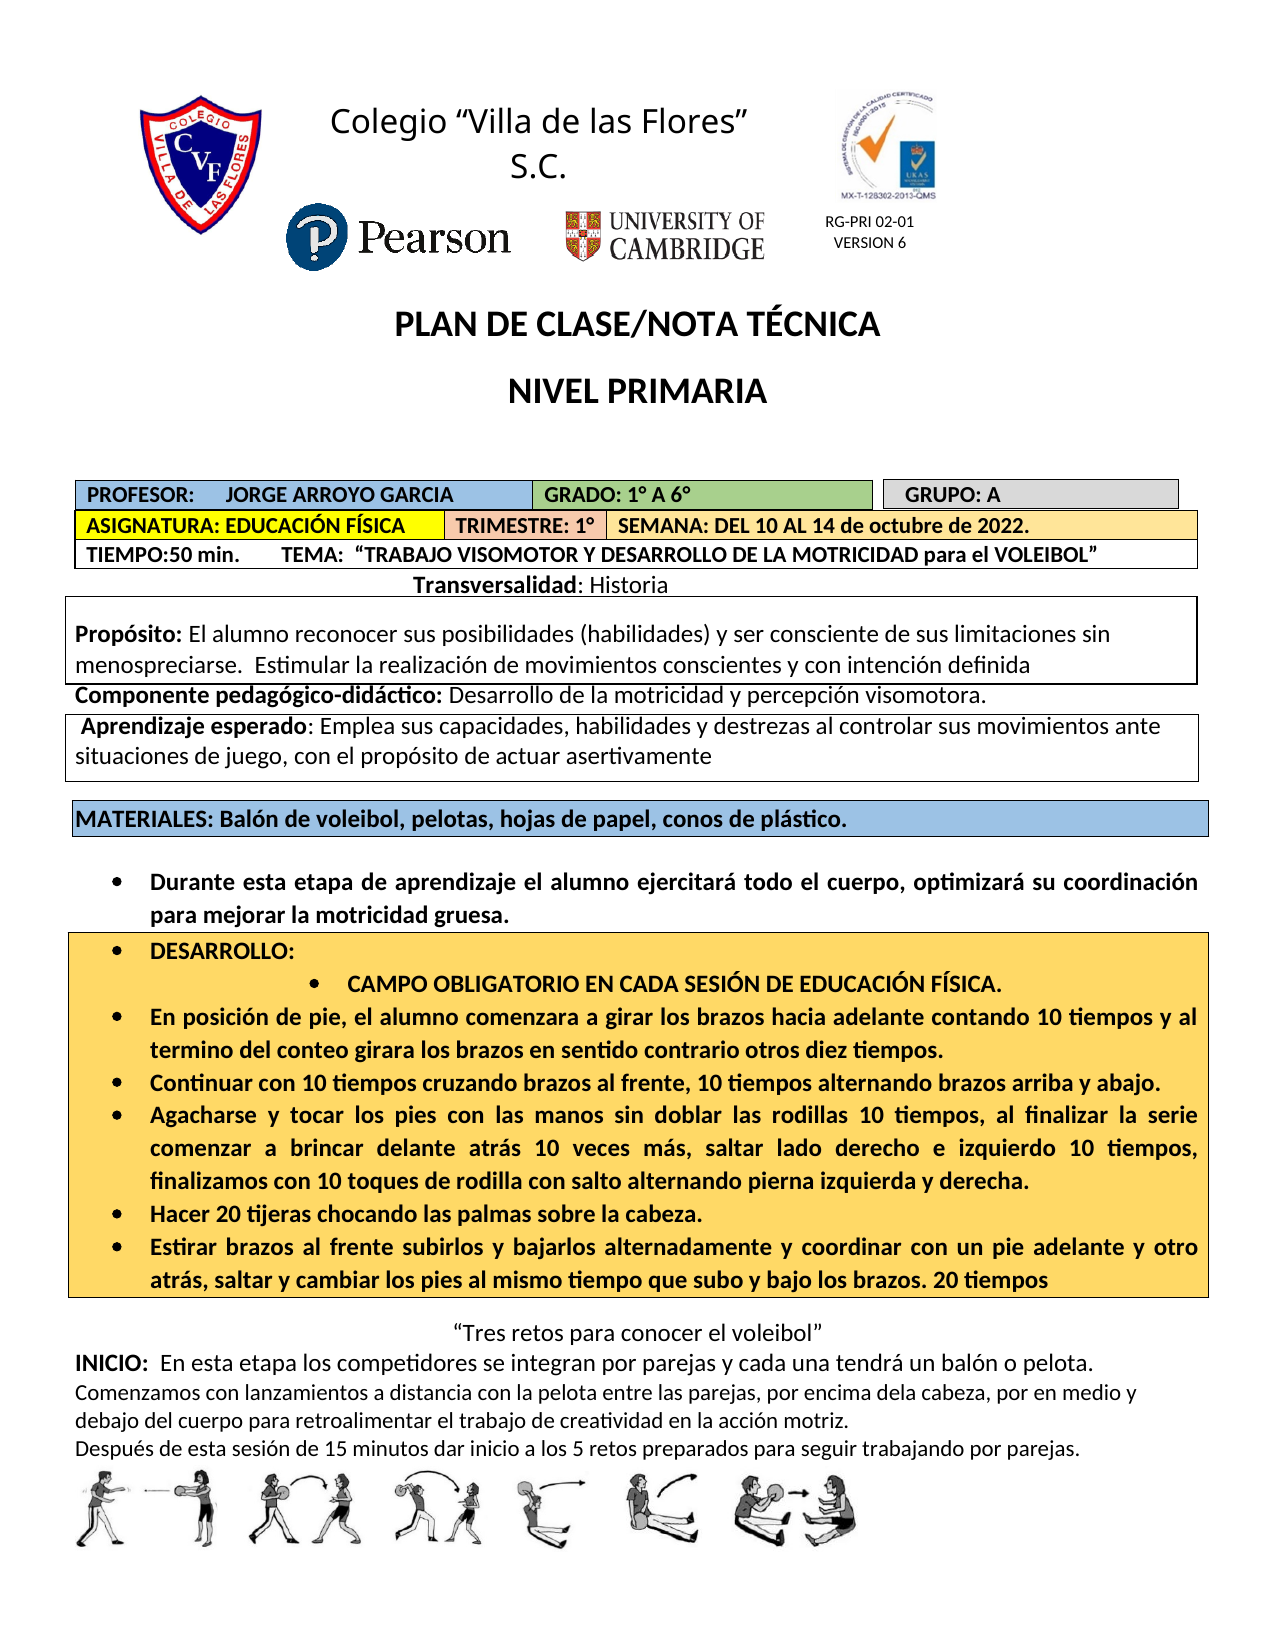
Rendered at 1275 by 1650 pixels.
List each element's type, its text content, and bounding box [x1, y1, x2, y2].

table_cell TIEMPO:50 min. TEMA: “TRABAJO VISOMOTOR Y DESARROLLO DE LA MOTRICIDAD para el VOLEIBOL” [76, 540, 1197, 568]
text Componente pedagógico-didáctico: Desarrollo de la motricidad y percepción visomotora. [75, 679, 1200, 710]
picture [508, 1471, 590, 1552]
list Durante esta etapa de aprendizaje el alumno ejercitará todo el cuerpo, optimizará su coordinación para mejorar la motricidad gruesa. [112, 866, 1200, 929]
text Después de esta sesión de 15 minutos dar inicio a los 5 retos preparados para seguir trabajando por parejas. [75, 1434, 1200, 1462]
table_header ASIGNATURA: EDUCACIÓN FÍSICA [76, 511, 444, 539]
table_header GRADO: 1° A 6° [533, 481, 872, 509]
text Comenzamos con lanzamientos a distancia con la pelota entre las parejas, por encima dela cabeza, por en medio y debajo del cuerpo para retroalimentar el trabajo de creatividad en la acción motriz. [75, 1378, 1200, 1434]
picture [615, 1462, 867, 1552]
table_header PROFESOR: JORGE ARROYO GARCIA [76, 481, 532, 509]
picture [835, 89, 937, 203]
text “Tres retos para conocer el voleibol” [75, 1317, 1200, 1347]
picture [391, 1466, 488, 1552]
table_header GRUPO: A [884, 480, 1178, 508]
text MATERIALES: Balón de voleibol, pelotas, hojas de papel, conos de plástico. [73, 801, 1208, 836]
picture [75, 1465, 218, 1552]
text Propósito: El alumno reconocer sus posibilidades (habilidades) y ser consciente de sus limitaciones sin menospreciarse. Estimular la realización de movimientos conscientes y con intención definida [75, 618, 1196, 679]
picture [243, 1466, 371, 1552]
picture [133, 91, 271, 239]
list Agacharse y tocar los pies con las manos sin doblar las rodillas 10 tiempos, al finalizar la serie comenzar a brincar delante atrás 10 veces más, saltar lado derecho e izquierdo 10 tiempos, finalizamos con 10 toques de rodilla con salto alternando pierna izquierda y derecha. [69, 1097, 1208, 1195]
list DESARROLLO: [69, 933, 1208, 965]
text PLAN DE CLASE/NOTA TÉCNICA [75, 300, 1200, 346]
text Aprendizaje esperado: Emplea sus capacidades, habilidades y destrezas al controlar sus movimientos ante situaciones de juego, con el propósito de actuar asertivamente [75, 710, 1200, 771]
list Continuar con 10 tiempos cruzando brazos al frente, 10 tiempos alternando brazos arriba y abajo. [69, 1064, 1208, 1097]
list Hacer 20 tijeras chocando las palmas sobre la cabeza. [69, 1195, 1208, 1228]
text Transversalidad: Historia [16, 569, 1200, 599]
list Estirar brazos al frente subirlos y bajarlos alternadamente y coordinar con un pie adelante y otro atrás, saltar y cambiar los pies al mismo tiempo que subo y bajo los brazos. 20 tiempos [69, 1228, 1208, 1297]
list En posición de pie, el alumno comenzara a girar los brazos hacia adelante contando 10 tiempos y al termino del conteo girara los brazos en sentido contrario otros diez tiempos. [69, 998, 1208, 1064]
text NIVEL PRIMARIA [75, 367, 1200, 412]
text INICIO: En esta etapa los competidores se integran por parejas y cada una tendrá un balón o pelota. [75, 1347, 1200, 1378]
table_header SEMANA: DEL 10 AL 14 de octubre de 2022. [607, 511, 1197, 539]
list CAMPO OBLIGATORIO EN CADA SESIÓN DE EDUCACIÓN FÍSICA. [69, 965, 1208, 998]
table_header TRIMESTRE: 1° [445, 511, 606, 539]
picture [279, 197, 517, 275]
